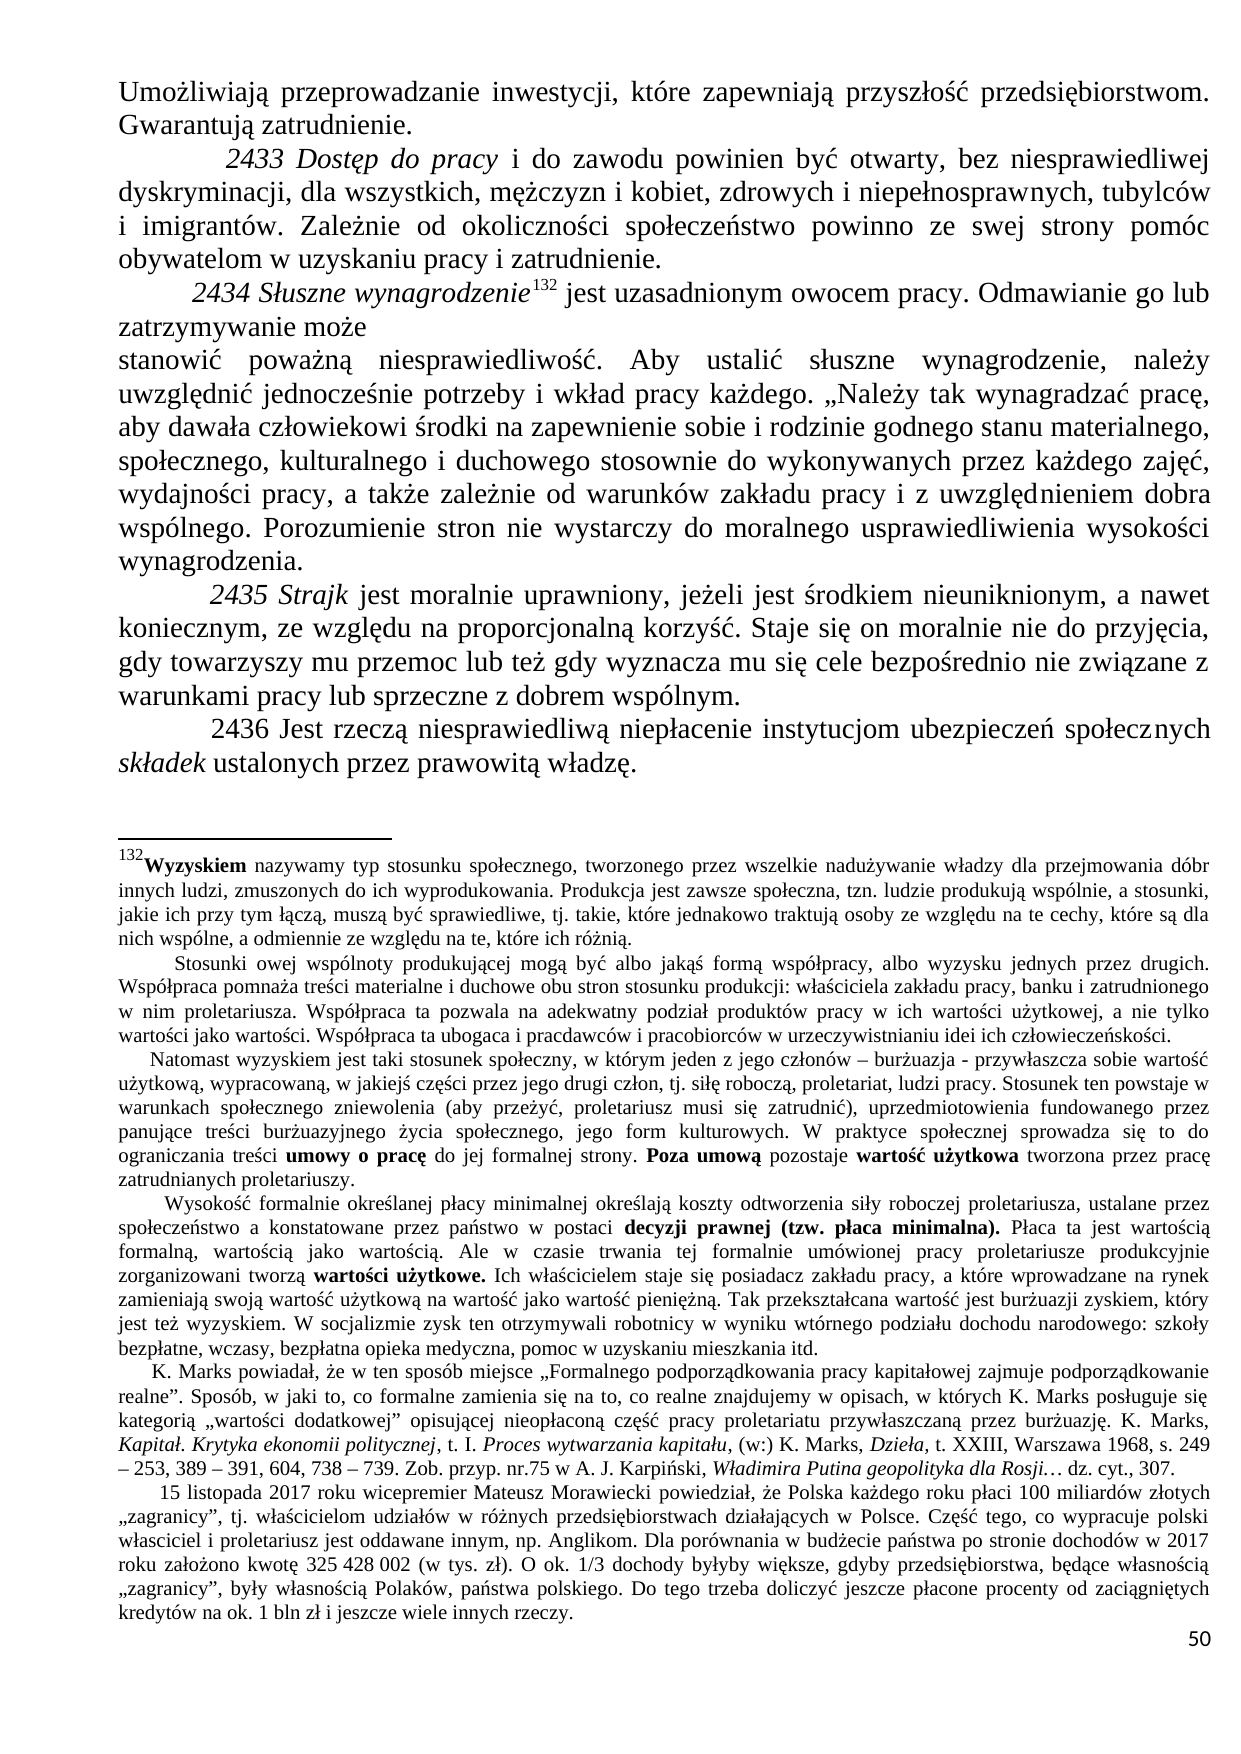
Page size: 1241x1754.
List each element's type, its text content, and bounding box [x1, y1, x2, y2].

text 2436 Jest rzeczą niesprawiedliwą niepłacenie instytucjom ubezpieczeń społecznych składek ustalonych przez prawowitą władzę. [118, 711, 1211, 778]
text 2433 Dostęp do pracy i do zawodu powinien być otwarty, bez niesprawiedliwej dyskryminacji, dla wszystkich, mężczyzn i kobiet, zdrowych i niepełnosprawnych, tubylców i imigrantów. Zależnie od okoliczności społeczeństwo powinno ze swej strony pomóc obywatelom w uzyskaniu pracy i zatrudnienie. [118, 141, 1211, 275]
text 2434 Słuszne wynagrodzenie jest uzasadnionym owocem pracy. Odmawianie go lub zatrzymywanie może [118, 275, 1211, 342]
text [118, 74, 1211, 141]
text stanowić poważną niesprawiedliwość. Aby ustalić słuszne wynagrodzenie, należy uwzględnić jednocześnie potrzeby i wkład pracy każdego. „Należy tak wynagradzać pracę, aby dawała człowiekowi środki na zapewnienie sobie i rodzinie godnego stanu materialnego, społecznego, kulturalnego i duchowego stosownie do wykonywanych przez każdego zajęć, wydajności pracy, a także zależnie od warunków zakładu pracy i z uwzględnieniem dobra wspólnego. Porozumienie stron nie wystarczy do moralnego usprawiedliwienia wysokości wynagrodzenia. [118, 342, 1211, 577]
text 2435 Strajk jest moralnie uprawniony, jeżeli jest środkiem nieuniknionym, a nawet koniecznym, ze względu na proporcjonalną korzyść. Staje się on moralnie nie do przyjęcia, gdy towarzyszy mu przemoc lub też gdy wyznacza mu się cele bezpośrednio nie związane z warunkami pracy lub sprzeczne z dobrem wspólnym. [118, 577, 1211, 711]
